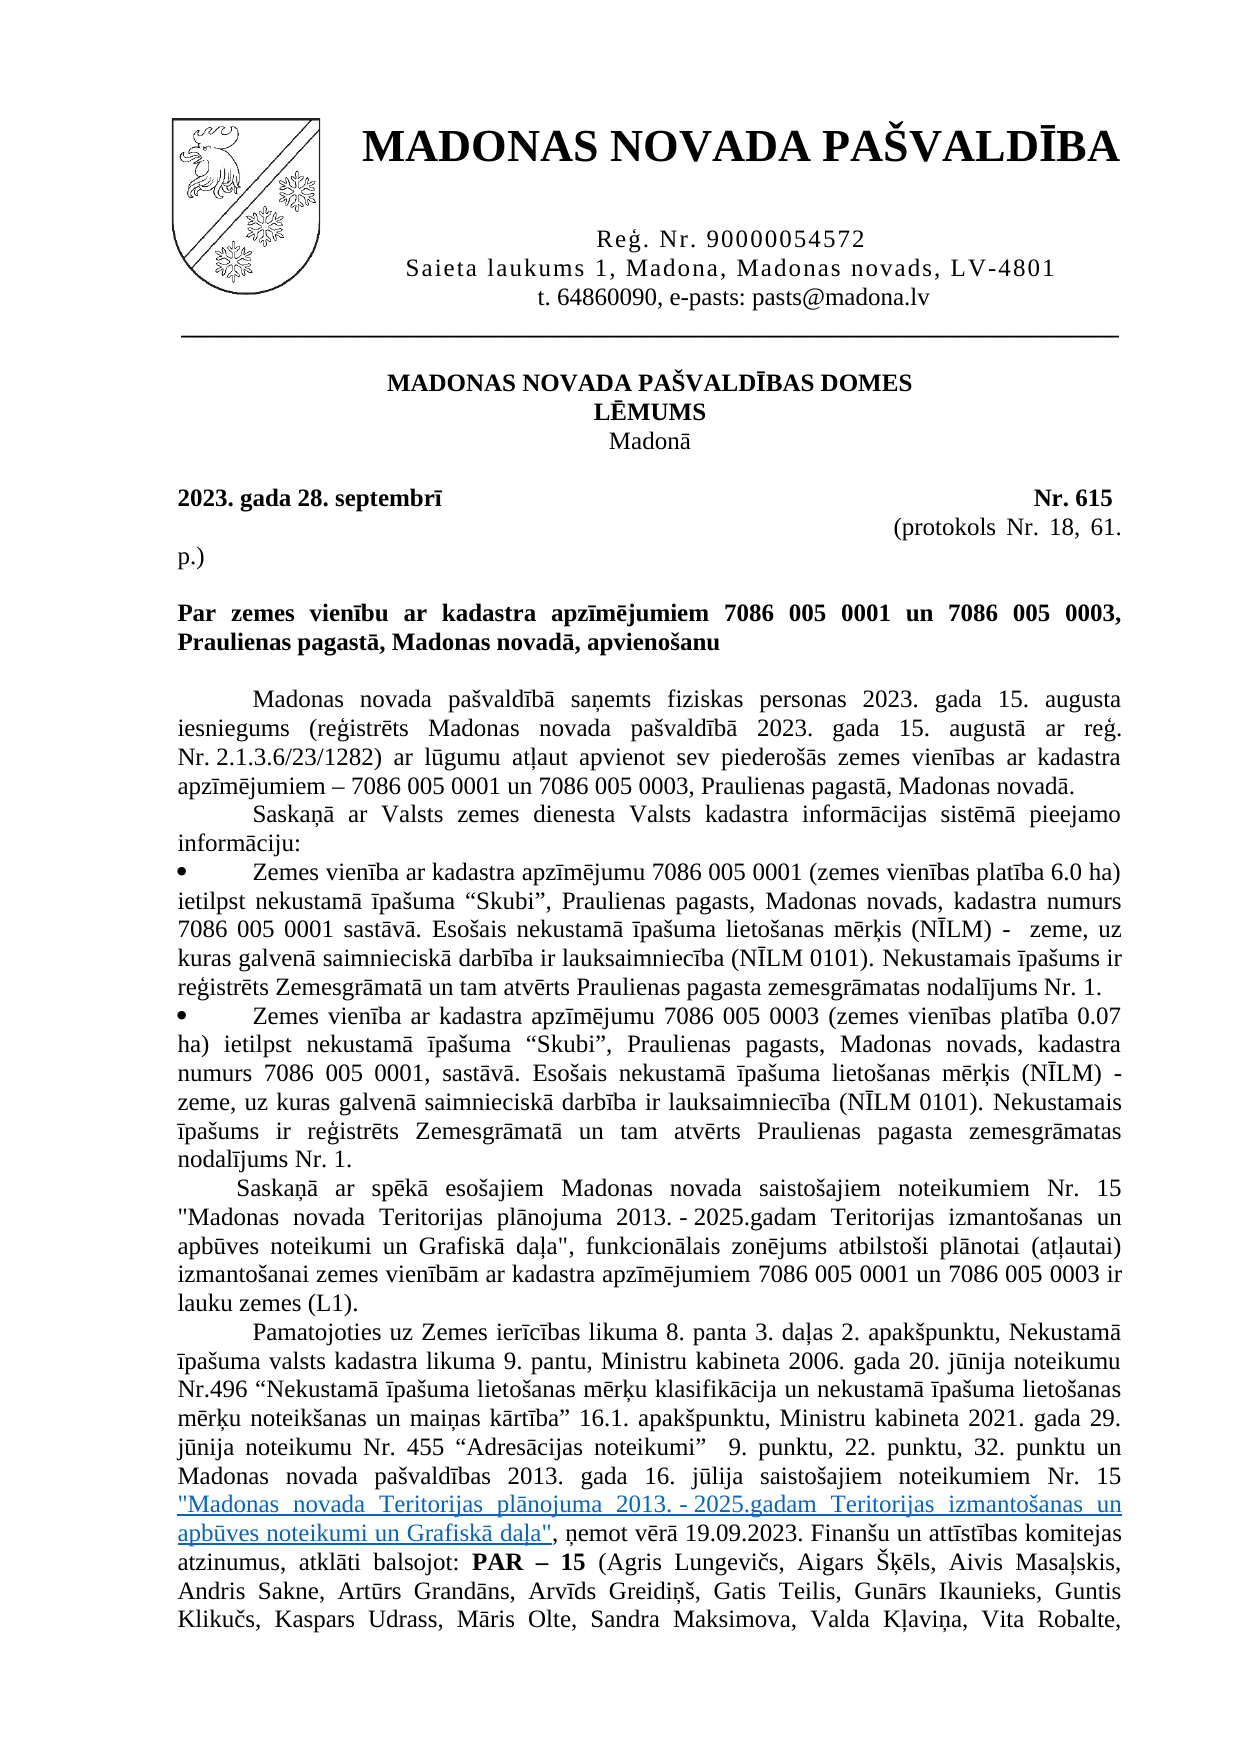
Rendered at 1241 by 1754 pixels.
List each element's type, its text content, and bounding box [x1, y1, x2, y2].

text Par zemes vienību ar kadastra apzīmējumiem 7086 005 0001 un 7086 005 0003, Praulienas pagastā, Madonas novadā, apvienošanu [177, 598, 1122, 656]
text (protokols Nr. 18, 61. p.) [177, 512, 1122, 569]
text Saskaņā ar spēkā esošajiem Madonas novada saistošajiem noteikumiem Nr. 15 "Madonas novada Teritorijas plānojuma 2013. - 2025.gadam Teritorijas izmantošanas un apbūves noteikumi un Grafiskā daļa", funkcionālais zonējums atbilstoši plānotai (atļautai) izmantošanai zemes vienībām ar kadastra apzīmējumiem 7086 005 0001 un 7086 005 0003 ir lauku zemes (L1). [177, 1173, 1122, 1317]
text ___________________________________________________________________________ [177, 311, 1122, 339]
picture [171, 118, 321, 295]
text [177, 1516, 1122, 1633]
text Saieta laukums 1, Madona, Madonas novads, LV-4801 [321, 253, 1122, 282]
text LĒMUMS [177, 397, 1122, 426]
text Madonas novada pašvaldībā saņemts fiziskas personas 2023. gada 15. augusta iesniegums (reģistrēts Madonas novada pašvaldībā 2023. gada 15. augustā ar reģ. Nr. 2.1.3.6/23/1282) ar lūgumu atļaut apvienot sev piederošās zemes vienības ar kadastra apzīmējumiem – 7086 005 0001 un 7086 005 0003, Praulienas pagastā, Madonas novadā. [177, 684, 1122, 799]
text t. 64860090, e-pasts: pasts@madona.lv [177, 282, 1122, 311]
text MADONAS NOVADA PAŠVALDĪBA [321, 118, 1122, 171]
list Zemes vienība ar kadastra apzīmējumu 7086 005 0001 (zemes vienības platība 6.0 ha) ietilpst nekustamā īpašuma “Skubi”, Praulienas pagasts, Madonas novads, kadastra numurs 7086 005 0001 sastāvā. Esošais nekustamā īpašuma lietošanas mērķis (NĪLM) - zeme, uz kuras galvenā saimnieciskā darbība ir lauksaimniecība (NĪLM 0101). Nekustamais īpašums ir reģistrēts Zemesgrāmatā un tam atvērts Praulienas pagasta zemesgrāmatas nodalījums Nr. 1. [177, 857, 1122, 1001]
text 2023. gada 28. septembrī Nr. 615 [177, 483, 1122, 512]
text Madonā [177, 426, 1122, 454]
text Reģ. Nr. 90000054572 [321, 224, 1122, 253]
list Zemes vienība ar kadastra apzīmējumu 7086 005 0003 (zemes vienības platība 0.07 ha) ietilpst nekustamā īpašuma “Skubi”, Praulienas pagasts, Madonas novads, kadastra numurs 7086 005 0001, sastāvā. Esošais nekustamā īpašuma lietošanas mērķis (NĪLM) - zeme, uz kuras galvenā saimnieciskā darbība ir lauksaimniecība (NĪLM 0101). Nekustamais īpašums ir reģistrēts Zemesgrāmatā un tam atvērts Praulienas pagasta zemesgrāmatas nodalījums Nr. 1. [177, 1001, 1122, 1173]
text MADONAS NOVADA PAŠVALDĪBAS DOMES [177, 368, 1122, 397]
text Saskaņā ar Valsts zemes dienesta Valsts kadastra informācijas sistēmā pieejamo informāciju: [177, 799, 1122, 857]
